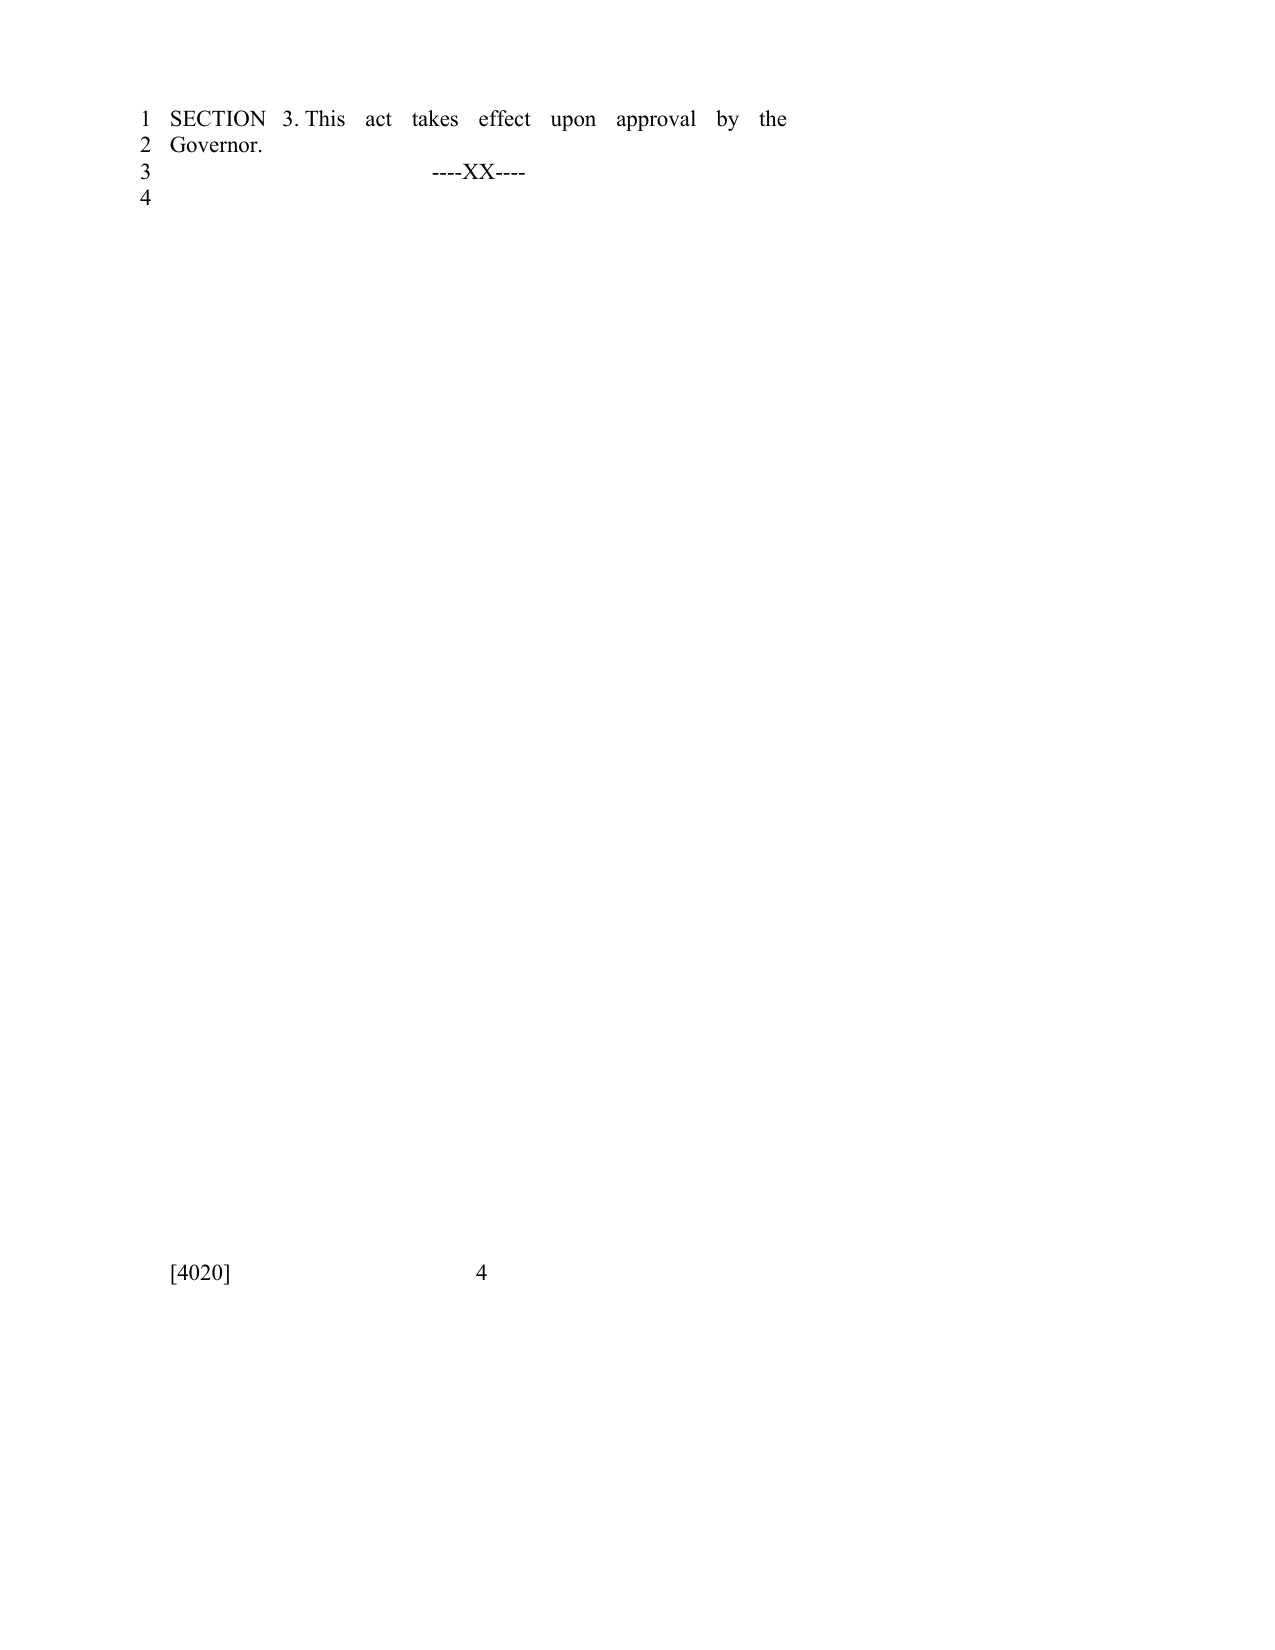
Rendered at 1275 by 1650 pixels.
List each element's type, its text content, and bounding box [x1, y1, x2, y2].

text SECTION 3. This act takes effect upon approval by the Governor. [169, 105, 787, 158]
text ----XX---- [169, 158, 787, 184]
